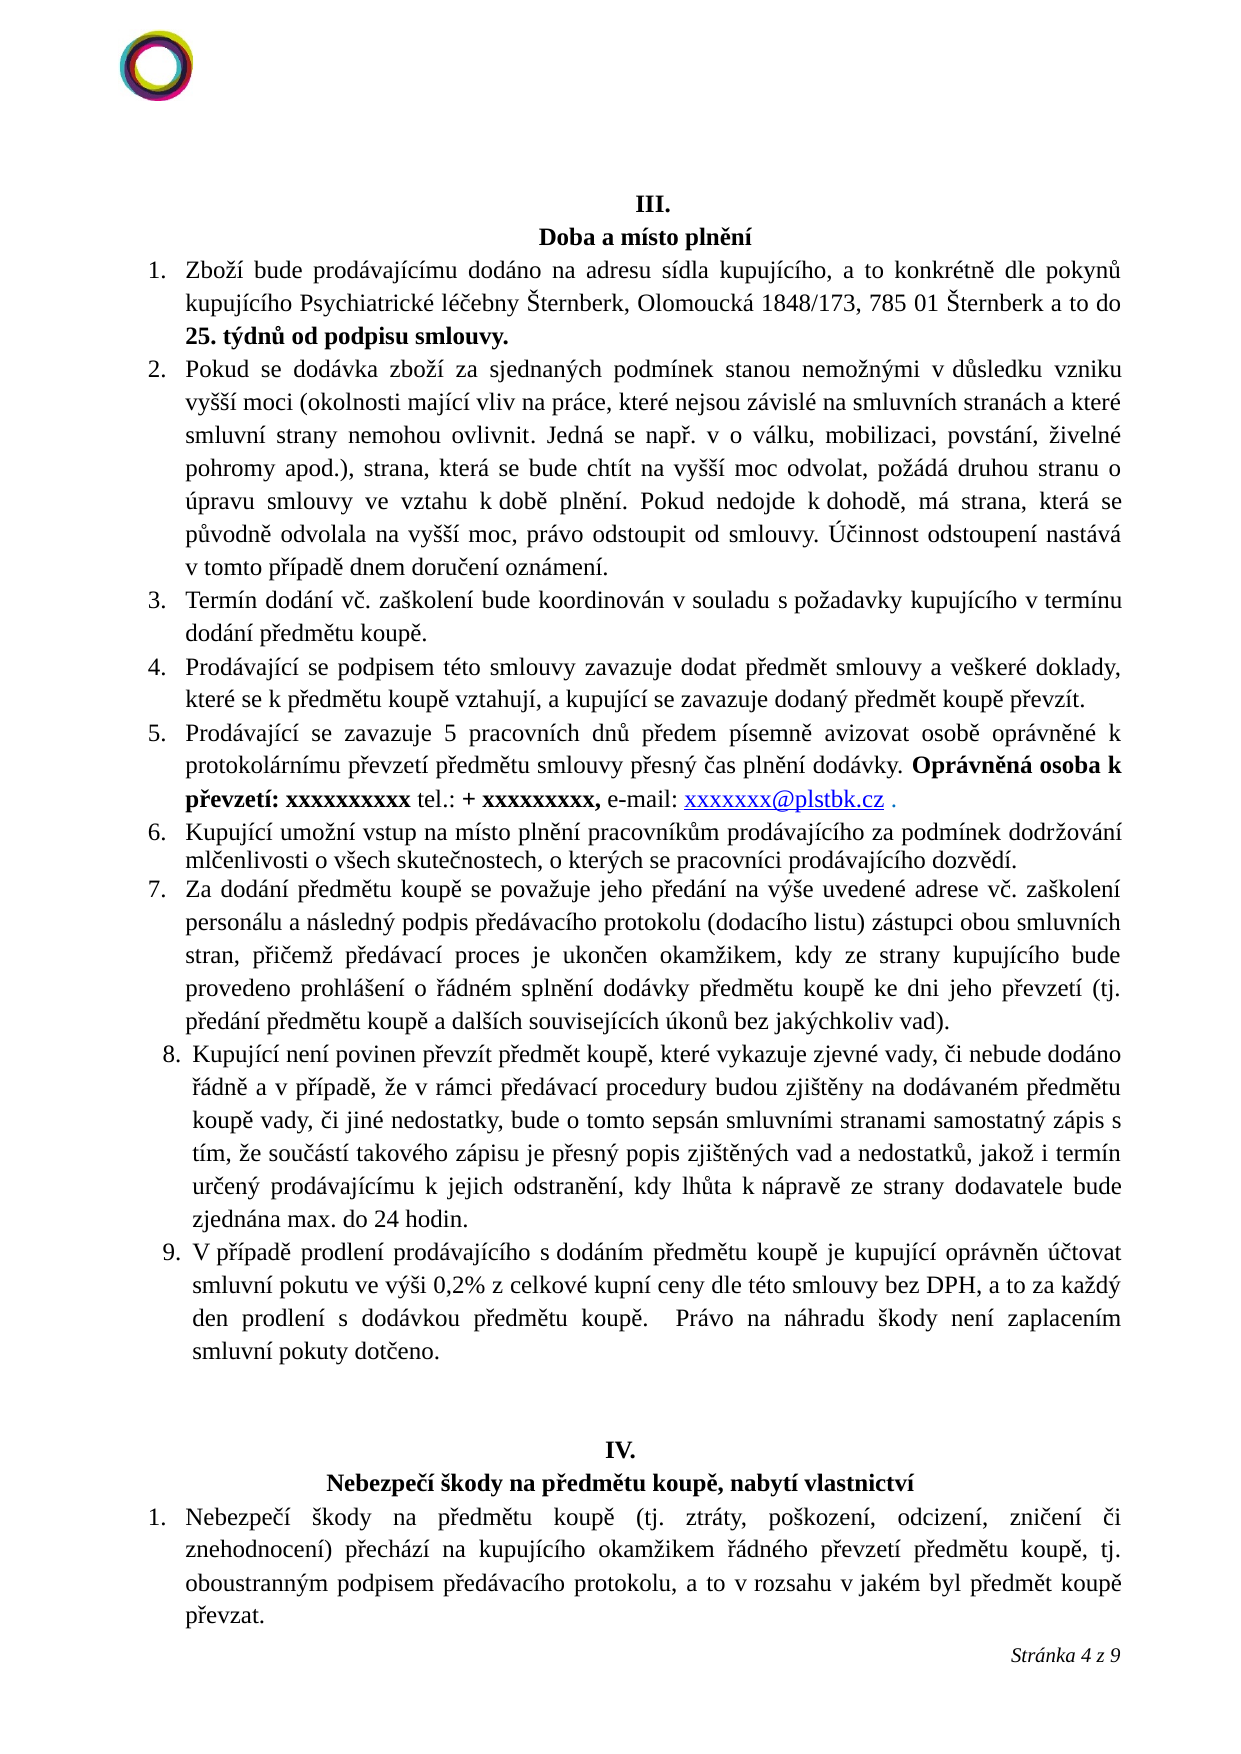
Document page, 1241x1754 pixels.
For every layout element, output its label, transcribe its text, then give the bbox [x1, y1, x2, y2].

list Nebezpečí škody na předmětu koupě (tj. ztráty, poškození, odcizení, zničení či znehodnocení) přechází na kupujícího okamžikem řádného převzetí předmětu koupě, tj. oboustranným podpisem předávacího protokolu, a to v rozsahu v jakém byl předmět koupě převzat. [148, 1502, 1122, 1629]
list Termín dodání vč. zaškolení bude koordinován v souladu s požadavky kupujícího v termínu dodání předmětu koupě. [148, 586, 1122, 647]
list Pokud se dodávka zboží za sjednaných podmínek stanou nemožnými v důsledku vzniku vyšší moci (okolnosti mající vliv na práce, které nejsou závislé na smluvních stranách a které smluvní strany nemohou ovlivnit. Jedná se např. v o válku, mobilizaci, povstání, živelné pohromy apod.), strana, která se bude chtít na vyšší moc odvolat, požádá druhou stranu o úpravu smlouvy ve vztahu k době plnění. Pokud nedojde k dohodě, má strana, která se původně odvolala na vyšší moc, právo odstoupit od smlouvy. Účinnost odstoupení nastává v tomto případě dnem doručení oznámení. [148, 354, 1122, 581]
picture [118, 29, 194, 101]
text Nebezpečí škody na předmětu koupě, nabytí vlastnictví [118, 1468, 1122, 1497]
list Zboží bude prodávajícímu dodáno na adresu sídla kupujícího, a to konkrétně dle pokynů kupujícího Psychiatrické léčebny Šternberk, Olomoucká 1848/173, 785 01 Šternberk a to do 25. týdnů od podpisu smlouvy. [148, 255, 1122, 350]
text III. [561, 189, 1122, 218]
list Prodávající se podpisem této smlouvy zavazuje dodat předmět smlouvy a veškeré doklady, které se k předmětu koupě vztahují, a kupující se zavazuje dodaný předmět koupě převzít. [148, 652, 1122, 713]
list V případě prodlení prodávajícího s dodáním předmětu koupě je kupující oprávněn účtovat smluvní pokutu ve výši 0,2% z celkové kupní ceny dle této smlouvy bez DPH, a to za každý den prodlení s dodávkou předmětu koupě. Právo na náhradu škody není zaplacením smluvní pokuty dotčeno. [162, 1237, 1122, 1365]
text Doba a místo plnění [118, 222, 1122, 251]
list Prodávající se zavazuje 5 pracovních dnů předem písemně avizovat osobě oprávněné k protokolárnímu převzetí předmětu smlouvy přesný čas plnění dodávky. Oprávněná osoba k převzetí: xxxxxxxxxx tel.: + xxxxxxxxx, e-mail: xxxxxxx@plstbk.cz . [148, 718, 1122, 812]
text IV. [118, 1436, 1122, 1464]
list Za dodání předmětu koupě se považuje jeho předání na výše uvedené adrese vč. zaškolení personálu a následný podpis předávacího protokolu (dodacího listu) zástupci obou smluvních stran, přičemž předávací proces je ukončen okamžikem, kdy ze strany kupujícího bude provedeno prohlášení o řádném splnění dodávky předmětu koupě ke dni jeho převzetí (tj. předání předmětu koupě a dalších souvisejících úkonů bez jakýchkoliv vad). [148, 874, 1122, 1035]
list Kupující není povinen převzít předmět koupě, které vykazuje zjevné vady, či nebude dodáno řádně a v případě, že v rámci předávací procedury budou zjištěny na dodávaném předmětu koupě vady, či jiné nedostatky, bude o tomto sepsán smluvními stranami samostatný zápis s tím, že součástí takového zápisu je přesný popis zjištěných vad a nedostatků, jakož i termín určený prodávajícímu k jejich odstranění, kdy lhůta k nápravě ze strany dodavatele bude zjednána max. do 24 hodin. [162, 1039, 1122, 1233]
list Kupující umožní vstup na místo plnění pracovníkům prodávajícího za podmínek dodržování mlčenlivosti o všech skutečnostech, o kterých se pracovníci prodávajícího dozvědí. [148, 817, 1122, 874]
